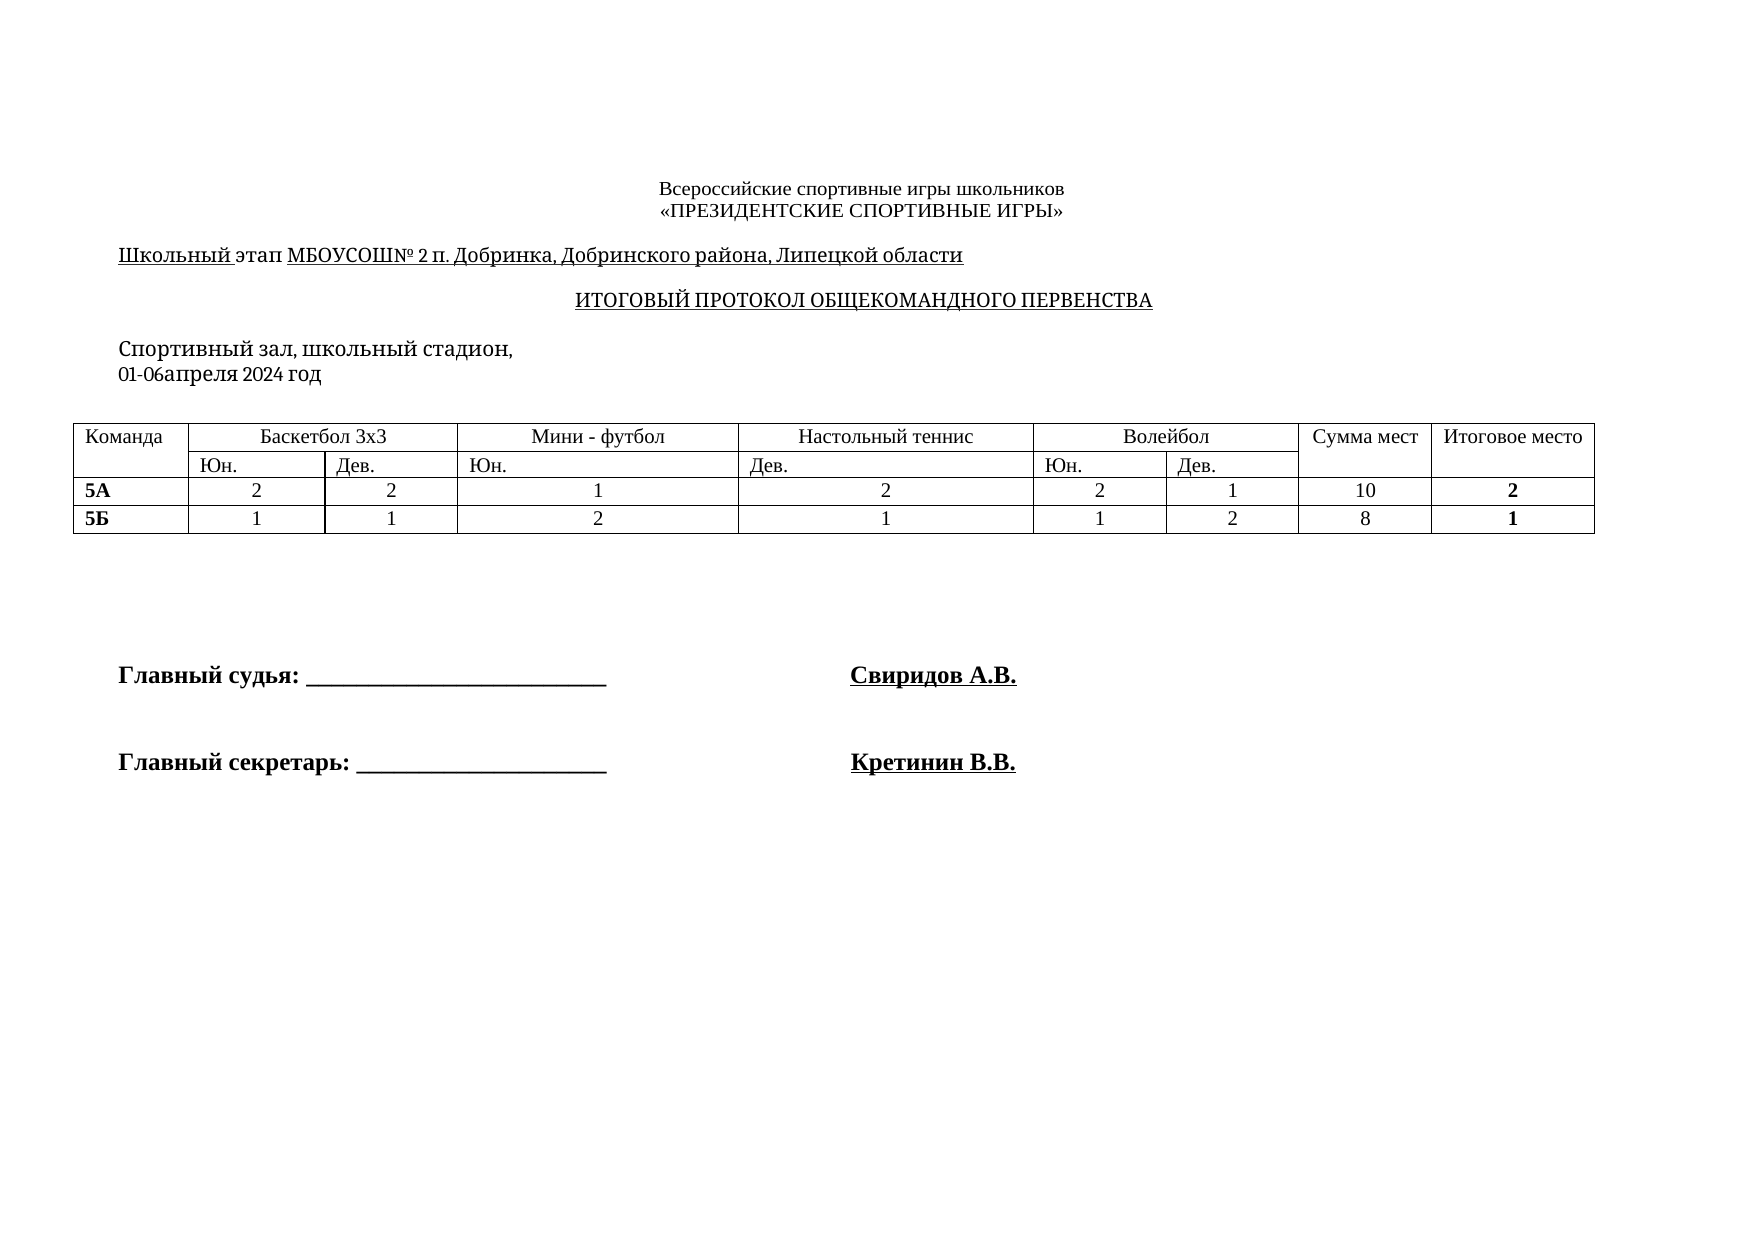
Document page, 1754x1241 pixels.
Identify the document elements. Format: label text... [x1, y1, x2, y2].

text ИТОГОВЫЙ ПРОТОКОЛ ОБЩЕКОМАНДНОГО ПЕРВЕНСТВА [118, 290, 1609, 312]
table_header Волейбол [1034, 424, 1298, 451]
table_cell 2 [189, 478, 324, 505]
table_cell 2 [458, 506, 738, 533]
table_header Итоговое место [1432, 424, 1594, 477]
table_cell 1 [739, 506, 1033, 533]
table_cell 5А [74, 478, 188, 505]
table_cell 2 [1432, 478, 1594, 505]
table_cell 2 [1034, 478, 1166, 505]
table_cell 1 [1034, 506, 1166, 533]
table_cell Дев. [739, 452, 1033, 477]
table_cell 2 [739, 478, 1033, 505]
table_cell Дев. [326, 452, 457, 477]
table_cell 1 [1167, 478, 1298, 505]
table_cell 1 [1432, 506, 1594, 533]
table_header Мини - футбол [458, 424, 738, 451]
table_cell Дев. [1167, 452, 1298, 477]
text Школьный этап МБОУСОШ№ 2 п. Добринка, Добринского района, Липецкой области [118, 244, 1609, 266]
text Главный секретарь: ____________________ Кретинин В.В. [118, 747, 1636, 775]
table_cell Юн. [458, 452, 738, 477]
table_header Сумма мест [1299, 424, 1431, 477]
text Спортивный зал, школьный стадион, [118, 338, 1636, 362]
text 01-06апреля 2024 год [118, 362, 1636, 386]
table_cell 1 [326, 506, 457, 533]
text «ПРЕЗИДЕНТСКИЕ СПОРТИВНЫЕ ИГРЫ» [460, 199, 1263, 222]
table_cell 2 [326, 478, 457, 505]
text Всероссийские спортивные игры школьников [460, 177, 1263, 199]
table_header Настольный теннис [739, 424, 1033, 451]
table_cell 10 [1299, 478, 1431, 505]
table_cell 1 [458, 478, 738, 505]
table_header Баскетбол 3х3 [189, 424, 457, 451]
table_header Команда [74, 424, 188, 477]
table_cell 5Б [74, 506, 188, 533]
table_cell 2 [1167, 506, 1298, 533]
table_cell 8 [1299, 506, 1431, 533]
table_cell Юн. [189, 452, 324, 477]
text Главный судья: ________________________ Свиридов А.В. [118, 660, 1636, 689]
table_cell Юн. [1034, 452, 1166, 477]
table_cell 1 [189, 506, 324, 533]
